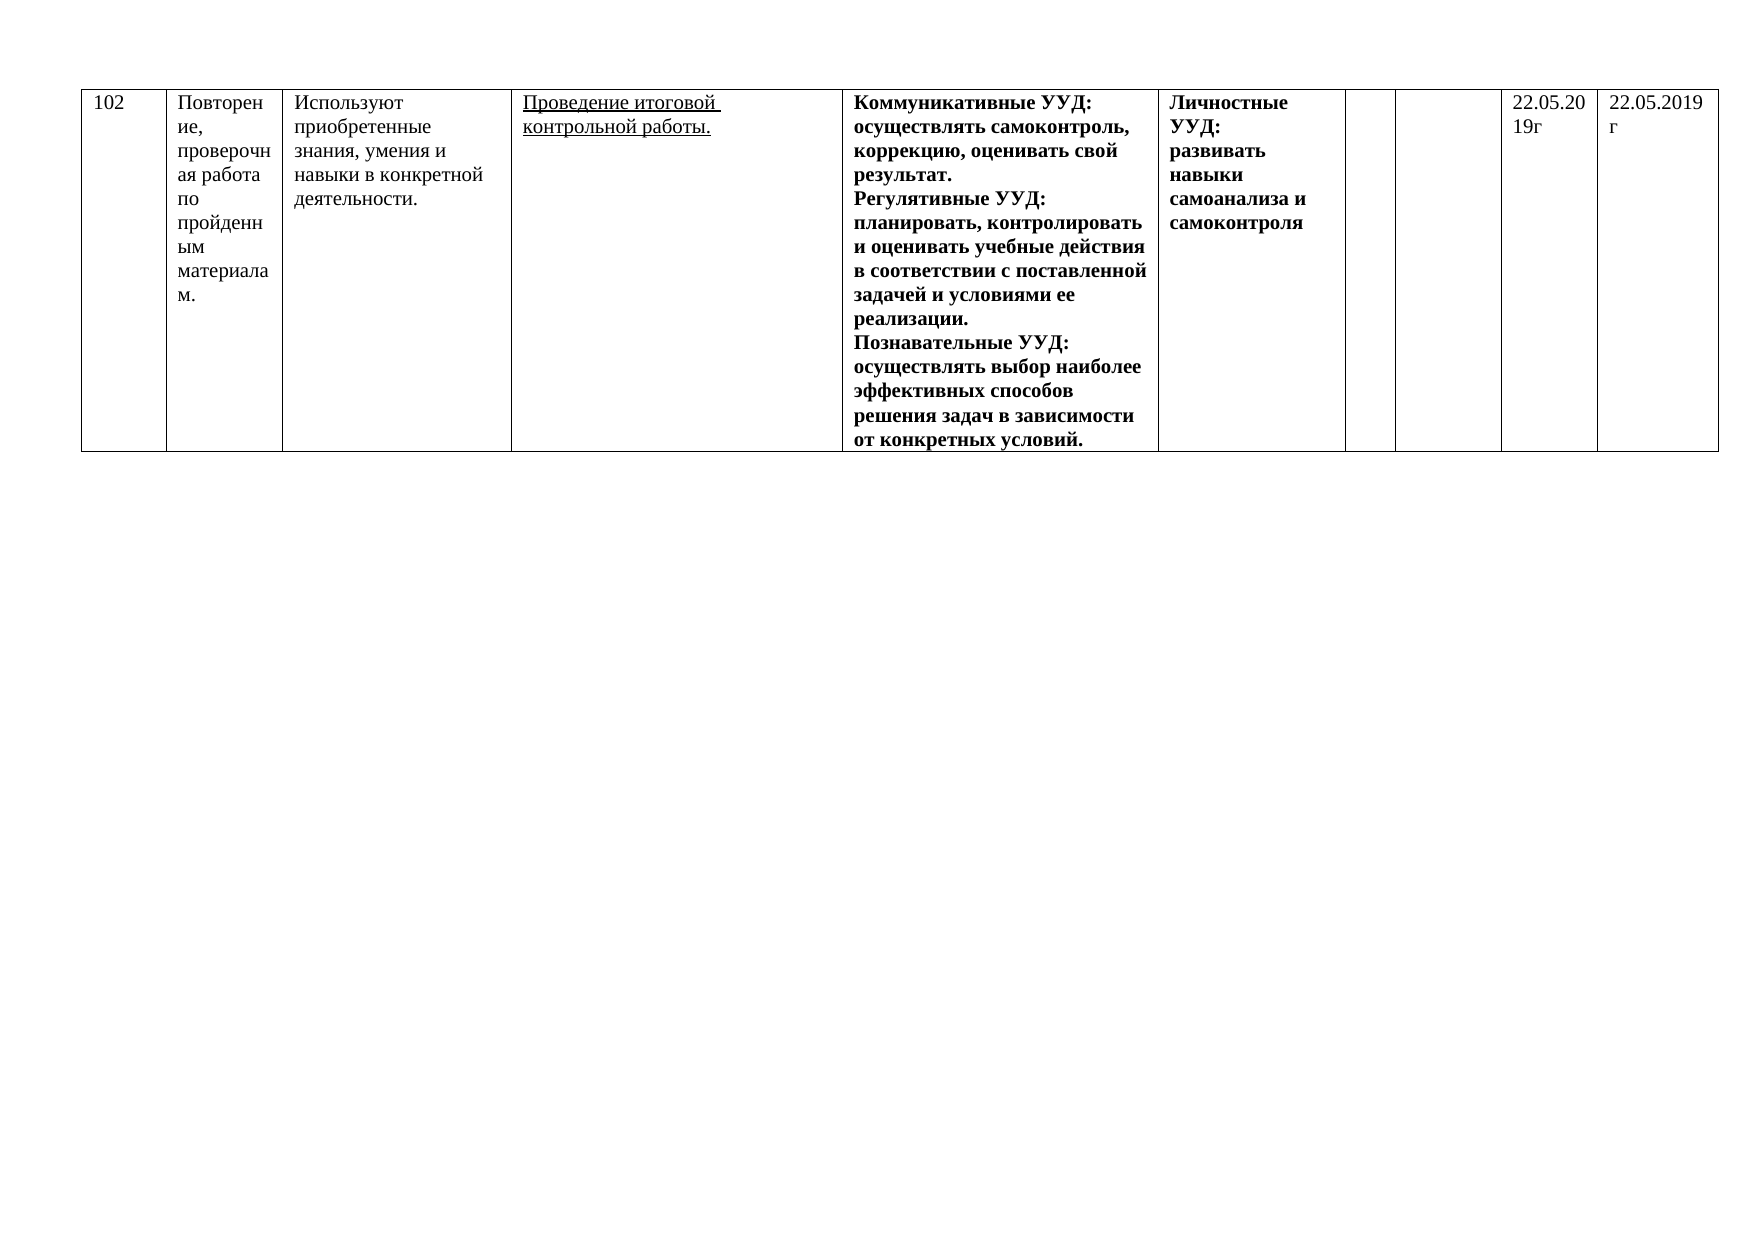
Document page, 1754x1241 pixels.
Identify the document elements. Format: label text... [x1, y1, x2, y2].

table_cell Повторение, проверочная работа по пройденным материалам. [167, 90, 282, 451]
table_cell 102 [82, 90, 166, 451]
table_cell [1346, 90, 1395, 451]
table_cell Проведение итоговой контрольной работы. [512, 90, 842, 451]
table_cell Личностные УУД: развивать навыки самоанализа и самоконтроля [1159, 90, 1345, 451]
table_cell 22.05.2019г [1502, 90, 1597, 451]
table_cell Используют приобретенные знания, умения и навыки в конкретной деятельности. [283, 90, 511, 451]
table_cell [1396, 90, 1501, 451]
table_cell Коммуникативные УУД: осуществлять самоконтроль, коррекцию, оценивать свой результат. Регулятивные УУД: планировать, контролировать и оценивать учебные действия в соответствии с поставленной задачей и условиями ее реализации. Познавательные УУД: осуществлять выбор наиболее эффективных способов решения задач в зависимости от конкретных условий. [843, 90, 1158, 451]
table_cell 22.05.2019г [1598, 90, 1718, 451]
